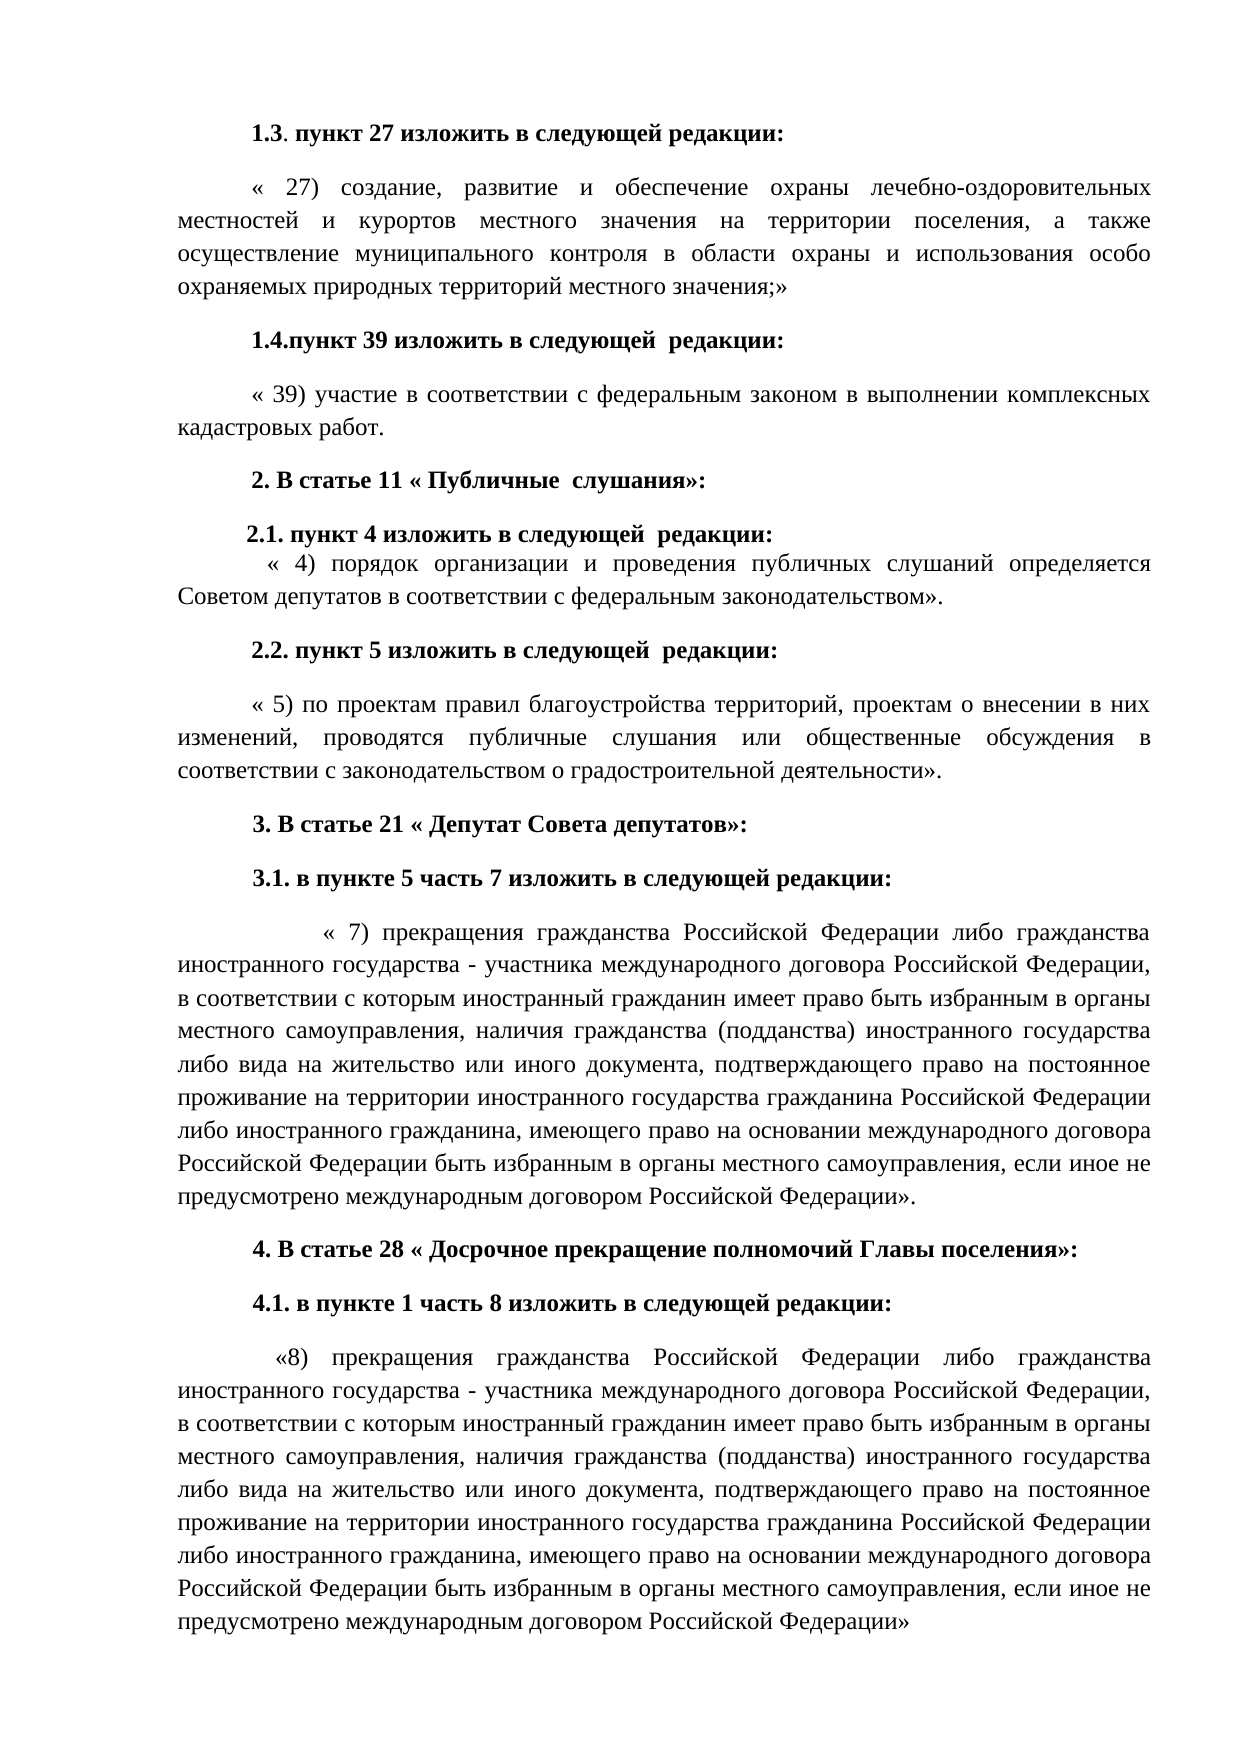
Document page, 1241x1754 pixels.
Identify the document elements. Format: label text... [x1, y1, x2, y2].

text « 27) создание, развитие и обеспечение охраны лечебно-оздоровительных местностей и курортов местного значения на территории поселения, а также осуществление муниципального контроля в области охраны и использования особо охраняемых природных территорий местного значения;» [177, 172, 1152, 300]
text 1.3. пункт 27 изложить в следующей редакции: [177, 118, 1152, 147]
text 2. В статье 11 « Публичные слушания»: [177, 466, 1152, 494]
text «8) прекращения гражданства Российской Федерации либо гражданства иностранного государства - участника международного договора Российской Федерации, в соответствии с которым иностранный гражданин имеет право быть избранным в органы местного самоуправления, наличия гражданства (подданства) иностранного государства либо вида на жительство или иного документа, подтверждающего право на постоянное проживание на территории иностранного государства гражданина Российской Федерации либо иностранного гражданина, имеющего право на основании международного договора Российской Федерации быть избранным в органы местного самоуправления, если иное не предусмотрено международным договором Российской Федерации» [177, 1342, 1152, 1635]
text « 7) прекращения гражданства Российской Федерации либо гражданства иностранного государства - участника международного договора Российской Федерации, в соответствии с которым иностранный гражданин имеет право быть избранным в органы местного самоуправления, наличия гражданства (подданства) иностранного государства либо вида на жительство или иного документа, подтверждающего право на постоянное проживание на территории иностранного государства гражданина Российской Федерации либо иностранного гражданина, имеющего право на основании международного договора Российской Федерации быть избранным в органы местного самоуправления, если иное не предусмотрено международным договором Российской Федерации». [177, 917, 1152, 1209]
text « 4) порядок организации и проведения публичных слушаний определяется Советом депутатов в соответствии с федеральным законодательством». [177, 548, 1152, 610]
text « 39) участие в соответствии с федеральным законом в выполнении комплексных кадастровых работ. [177, 379, 1152, 441]
text 2.2. пункт 5 изложить в следующей редакции: [177, 635, 1152, 664]
text 3. В статье 21 « Депутат Совета депутатов»: [177, 809, 1152, 838]
text 2.1. пункт 4 изложить в следующей редакции: [177, 519, 1152, 548]
text 4.1. в пункте 1 часть 8 изложить в следующей редакции: [177, 1288, 1152, 1317]
text 1.4.пункт 39 изложить в следующей редакции: [177, 325, 1152, 354]
text 4. В статье 28 « Досрочное прекращение полномочий Главы поселения»: [177, 1234, 1152, 1263]
text « 5) по проектам правил благоустройства территорий, проектам о внесении в них изменений, проводятся публичные слушания или общественные обсуждения в соответствии с законодательством о градостроительной деятельности». [177, 689, 1152, 784]
text 3.1. в пункте 5 часть 7 изложить в следующей редакции: [177, 863, 1152, 891]
